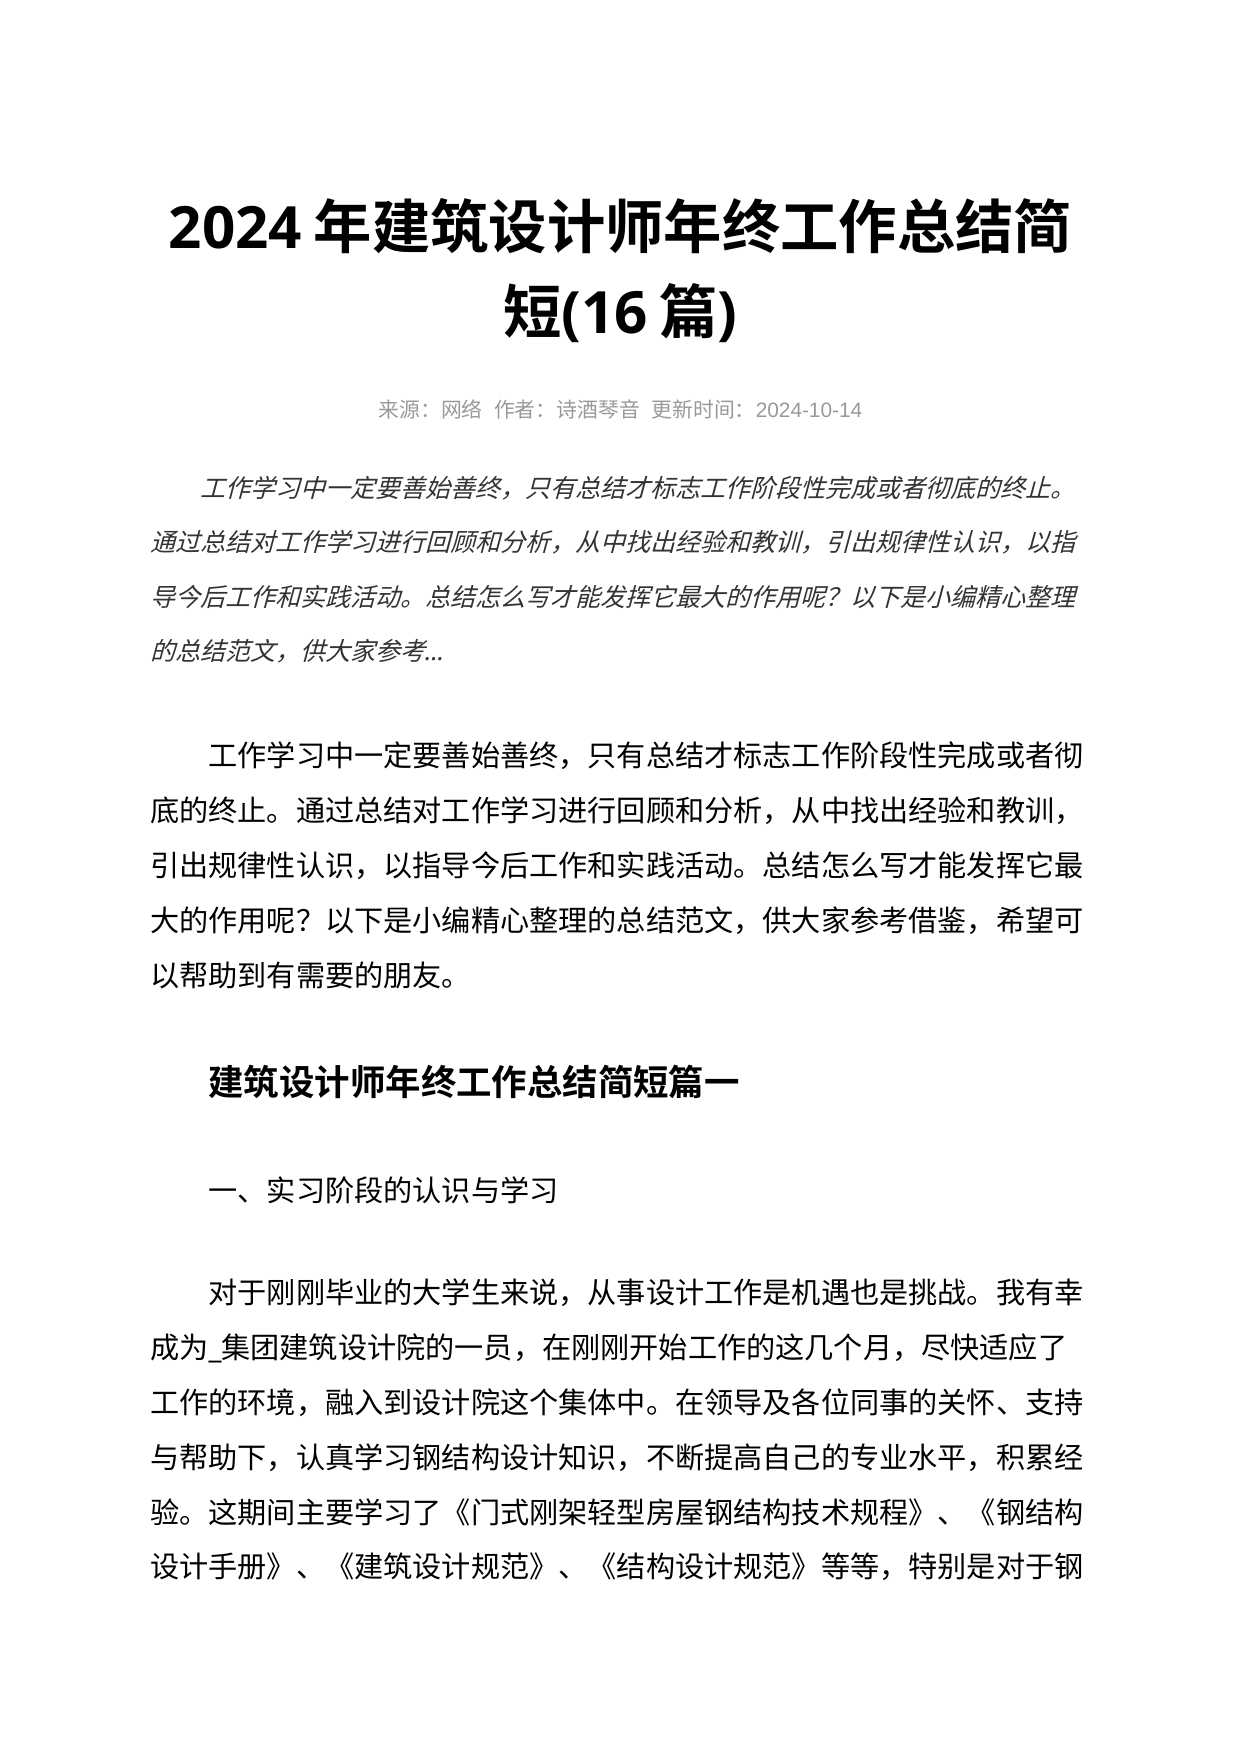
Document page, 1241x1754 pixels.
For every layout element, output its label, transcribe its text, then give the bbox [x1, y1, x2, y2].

text 一、实习阶段的认识与学习 [150, 1168, 1090, 1210]
text 建筑设计师年终工作总结简短篇一 [150, 1054, 1090, 1106]
subtitle 2024年建筑设计师年终工作总结简短(16篇) [150, 181, 1090, 351]
text 工作学习中一定要善始善终，只有总结才标志工作阶段性完成或者彻底的终止。通过总结对工作学习进行回顾和分析，从中找出经验和教训，引出规律性认识，以指导今后工作和实践活动。总结怎么写才能发挥它最大的作用呢？以下是小编精心整理的总结范文，供大家参考借鉴，希望可以帮助到有需要的朋友。 [150, 733, 1090, 995]
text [150, 1269, 1090, 1586]
text 来源：网络 作者：诗酒琴音 更新时间：2024-10-14 [150, 398, 1090, 422]
text 工作学习中一定要善始善终，只有总结才标志工作阶段性完成或者彻底的终止。通过总结对工作学习进行回顾和分析，从中找出经验和教训，引出规律性认识，以指导今后工作和实践活动。总结怎么写才能发挥它最大的作用呢？以下是小编精心整理的总结范文，供大家参考... [150, 468, 1090, 668]
